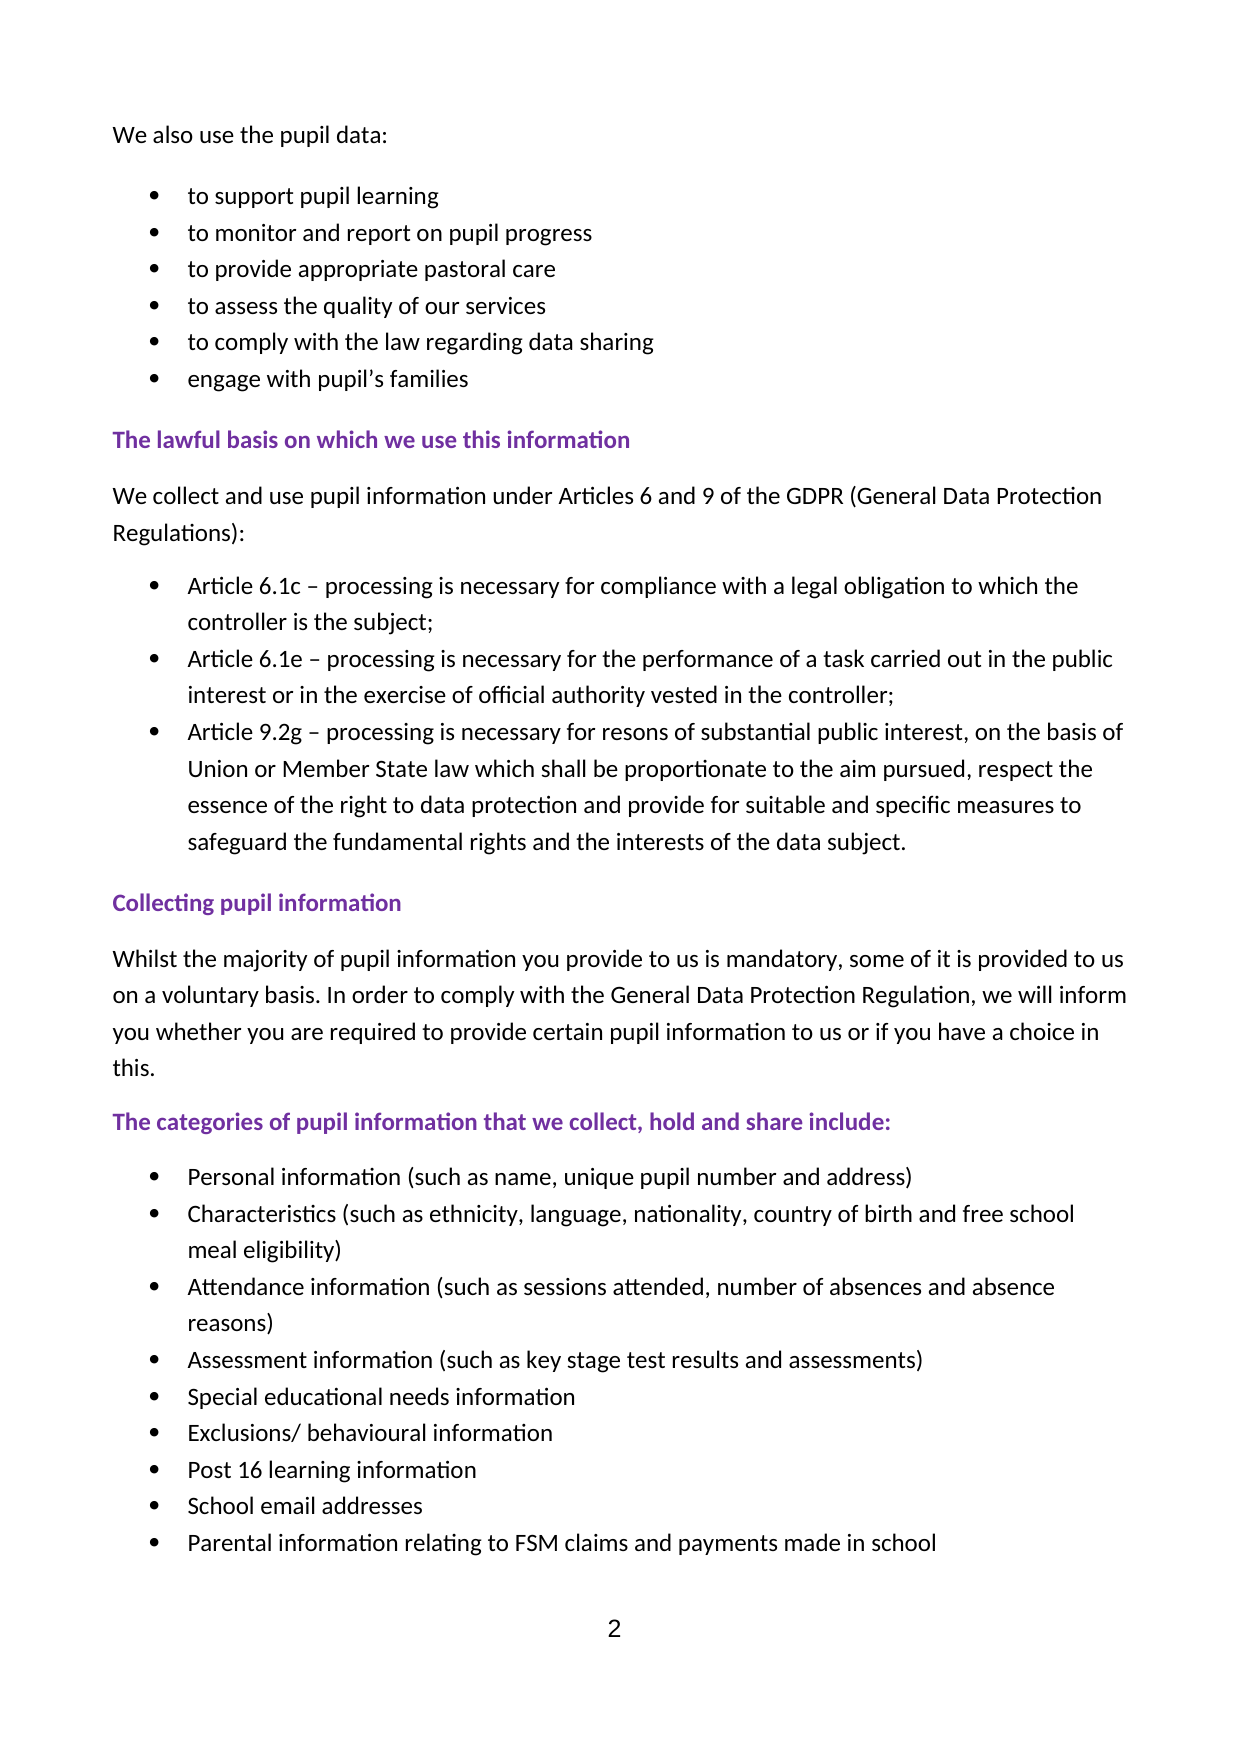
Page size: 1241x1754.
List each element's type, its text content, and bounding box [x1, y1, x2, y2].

list Attendance information (such as sessions attended, number of absences and absence reasons) [150, 1271, 1128, 1338]
subtitle Collecting pupil information [112, 887, 1128, 918]
list Article 6.1c – processing is necessary for compliance with a legal obligation to which the controller is the subject; [150, 570, 1128, 637]
subtitle The categories of pupil information that we collect, hold and share include: [112, 1106, 1128, 1136]
list Personal information (such as name, unique pupil number and address) [150, 1161, 1128, 1192]
list Assessment information (such as key stage test results and assessments) [150, 1344, 1128, 1375]
text We collect and use pupil information under Articles 6 and 9 of the GDPR (General Data Protection Regulations): [112, 480, 1128, 547]
list to monitor and report on pupil progress [150, 217, 1128, 247]
list Parental information relating to FSM claims and payments made in school [150, 1527, 1128, 1557]
list Article 6.1e – processing is necessary for the performance of a task carried out in the public interest or in the exercise of official authority vested in the controller; [150, 643, 1128, 710]
list engage with pupil’s families [150, 363, 1128, 393]
text We also use the pupil data: [112, 119, 1128, 150]
list School email addresses [150, 1490, 1128, 1521]
list Article 9.2g – processing is necessary for resons of substantial public interest, on the basis of Union or Member State law which shall be proportionate to the aim pursued, respect the essence of the right to data protection and provide for suitable and specific measures to safeguard the fundamental rights and the interests of the data subject. [150, 716, 1128, 856]
list to support pupil learning [150, 180, 1128, 211]
list to assess the quality of our services [150, 290, 1128, 320]
list to provide appropriate pastoral care [150, 253, 1128, 284]
list to comply with the law regarding data sharing [150, 326, 1128, 357]
text Whilst the majority of pupil information you provide to us is mandatory, some of it is provided to us on a voluntary basis. In order to comply with the General Data Protection Regulation, we will inform you whether you are required to provide certain pupil information to us or if you have a choice in this. [112, 943, 1128, 1083]
list Characteristics (such as ethnicity, language, nationality, country of birth and free school meal eligibility) [150, 1198, 1128, 1265]
list Exclusions/ behavioural information [150, 1417, 1128, 1448]
subtitle The lawful basis on which we use this information [112, 424, 1128, 455]
list Post 16 learning information [150, 1454, 1128, 1484]
list Special educational needs information [150, 1381, 1128, 1411]
